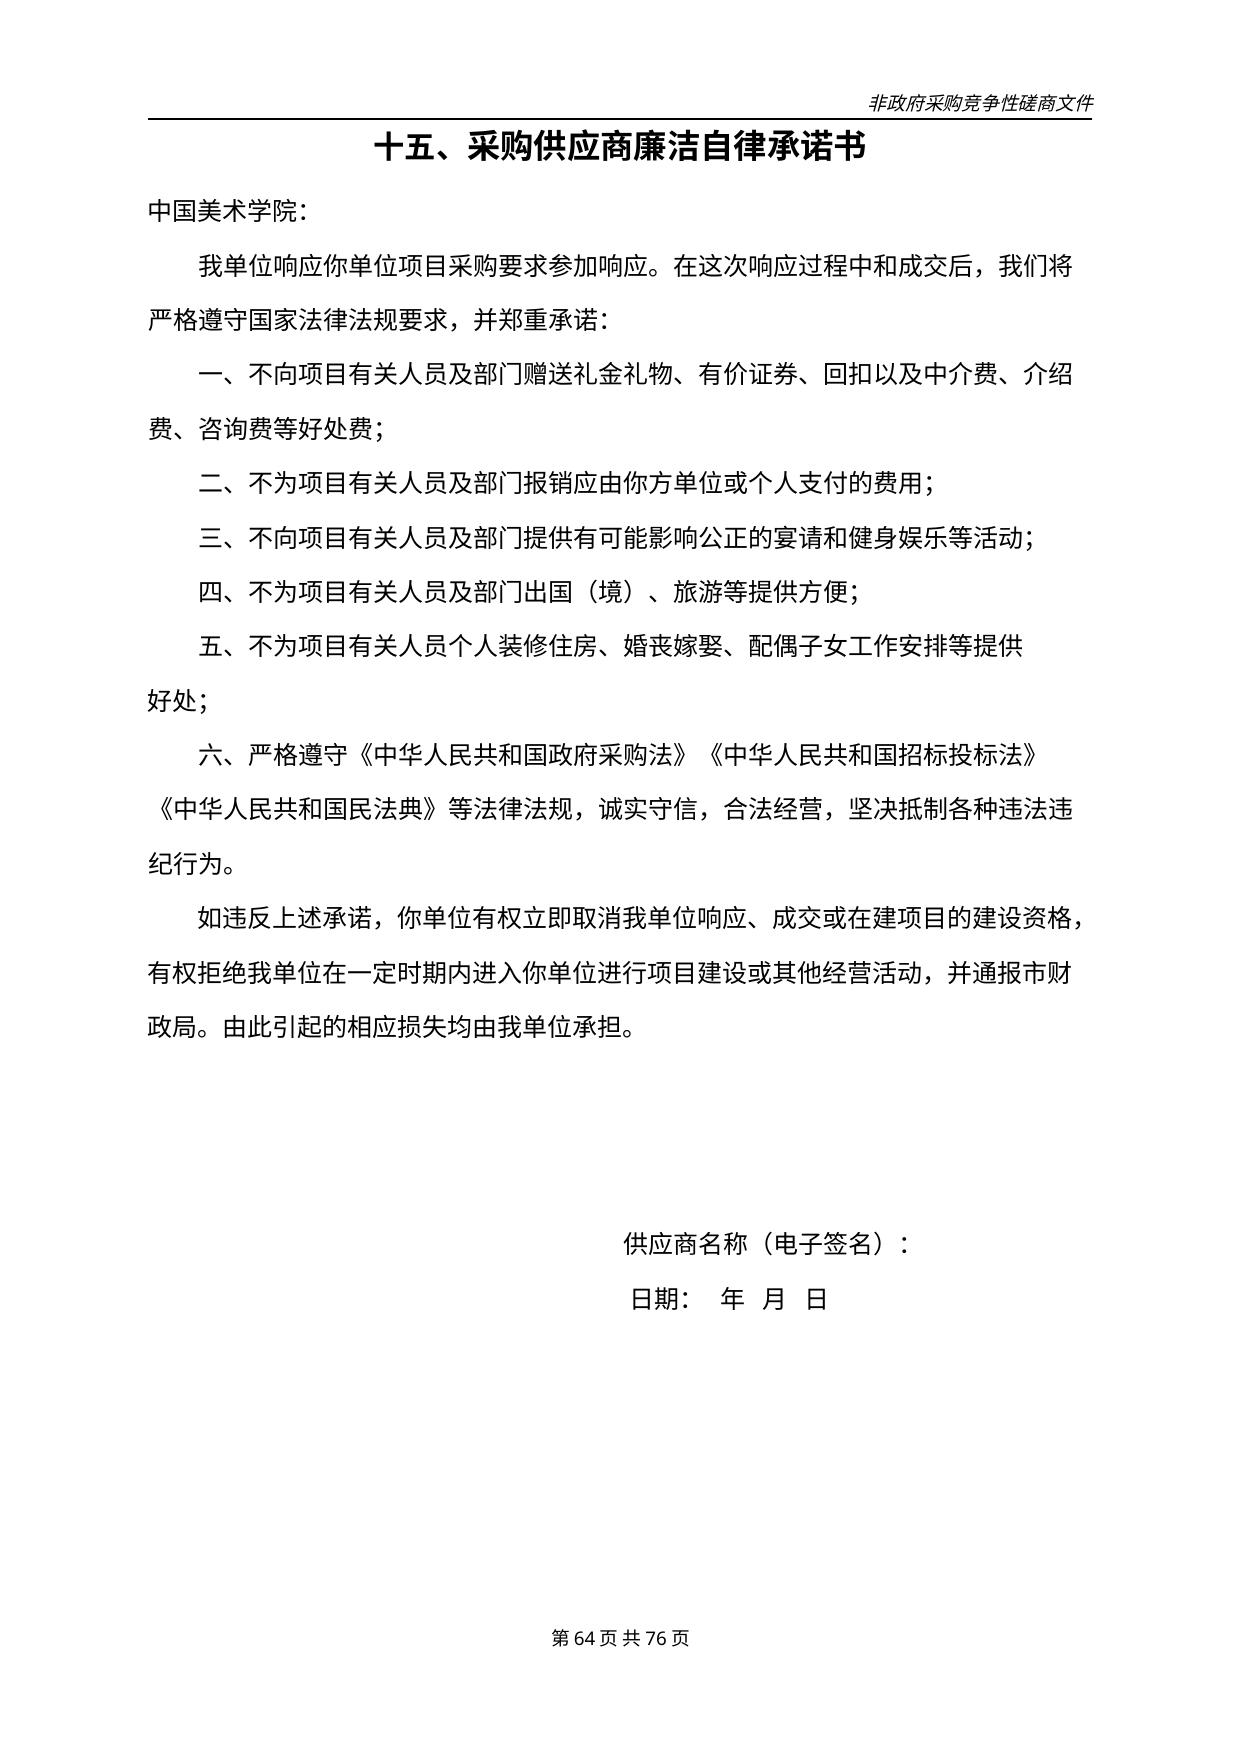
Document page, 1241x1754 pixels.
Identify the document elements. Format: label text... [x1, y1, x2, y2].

text 日期： 年 月 日 [629, 1279, 1092, 1316]
text 十五、采购供应商廉洁自律承诺书 [148, 120, 1092, 168]
text 如违反上述承诺，你单位有权立即取消我单位响应、成交或在建项目的建设资格，有权拒绝我单位在一定时期内进入你单位进行项目建设或其他经营活动，并通报市财政局。由此引起的相应损失均由我单位承担。 [148, 899, 1092, 1044]
text 三、不向项目有关人员及部门提供有可能影响公正的宴请和健身娱乐等活动； [148, 518, 1092, 554]
text 四、不为项目有关人员及部门出国（境）、旅游等提供方便； [148, 572, 1092, 609]
text 一、不向项目有关人员及部门赠送礼金礼物、有价证券、回扣以及中介费、介绍费、咨询费等好处费； [148, 355, 1092, 446]
text 供应商名称（电子签名）： [148, 1225, 976, 1261]
text 中国美术学院： [148, 192, 1092, 228]
text 好处； [148, 681, 1092, 717]
text 二、不为项目有关人员及部门报销应由你方单位或个人支付的费用； [148, 464, 1092, 500]
text 六、严格遵守《中华人民共和国政府采购法》《中华人民共和国招标投标法》《中华人民共和国民法典》等法律法规，诚实守信，合法经营，坚决抵制各种违法违纪行为。 [148, 736, 1092, 881]
text 五、不为项目有关人员个人装修住房、婚丧嫁娶、配偶子女工作安排等提供 [198, 627, 1092, 663]
text 我单位响应你单位项目采购要求参加响应。在这次响应过程中和成交后，我们将严格遵守国家法律法规要求，并郑重承诺： [148, 246, 1092, 337]
